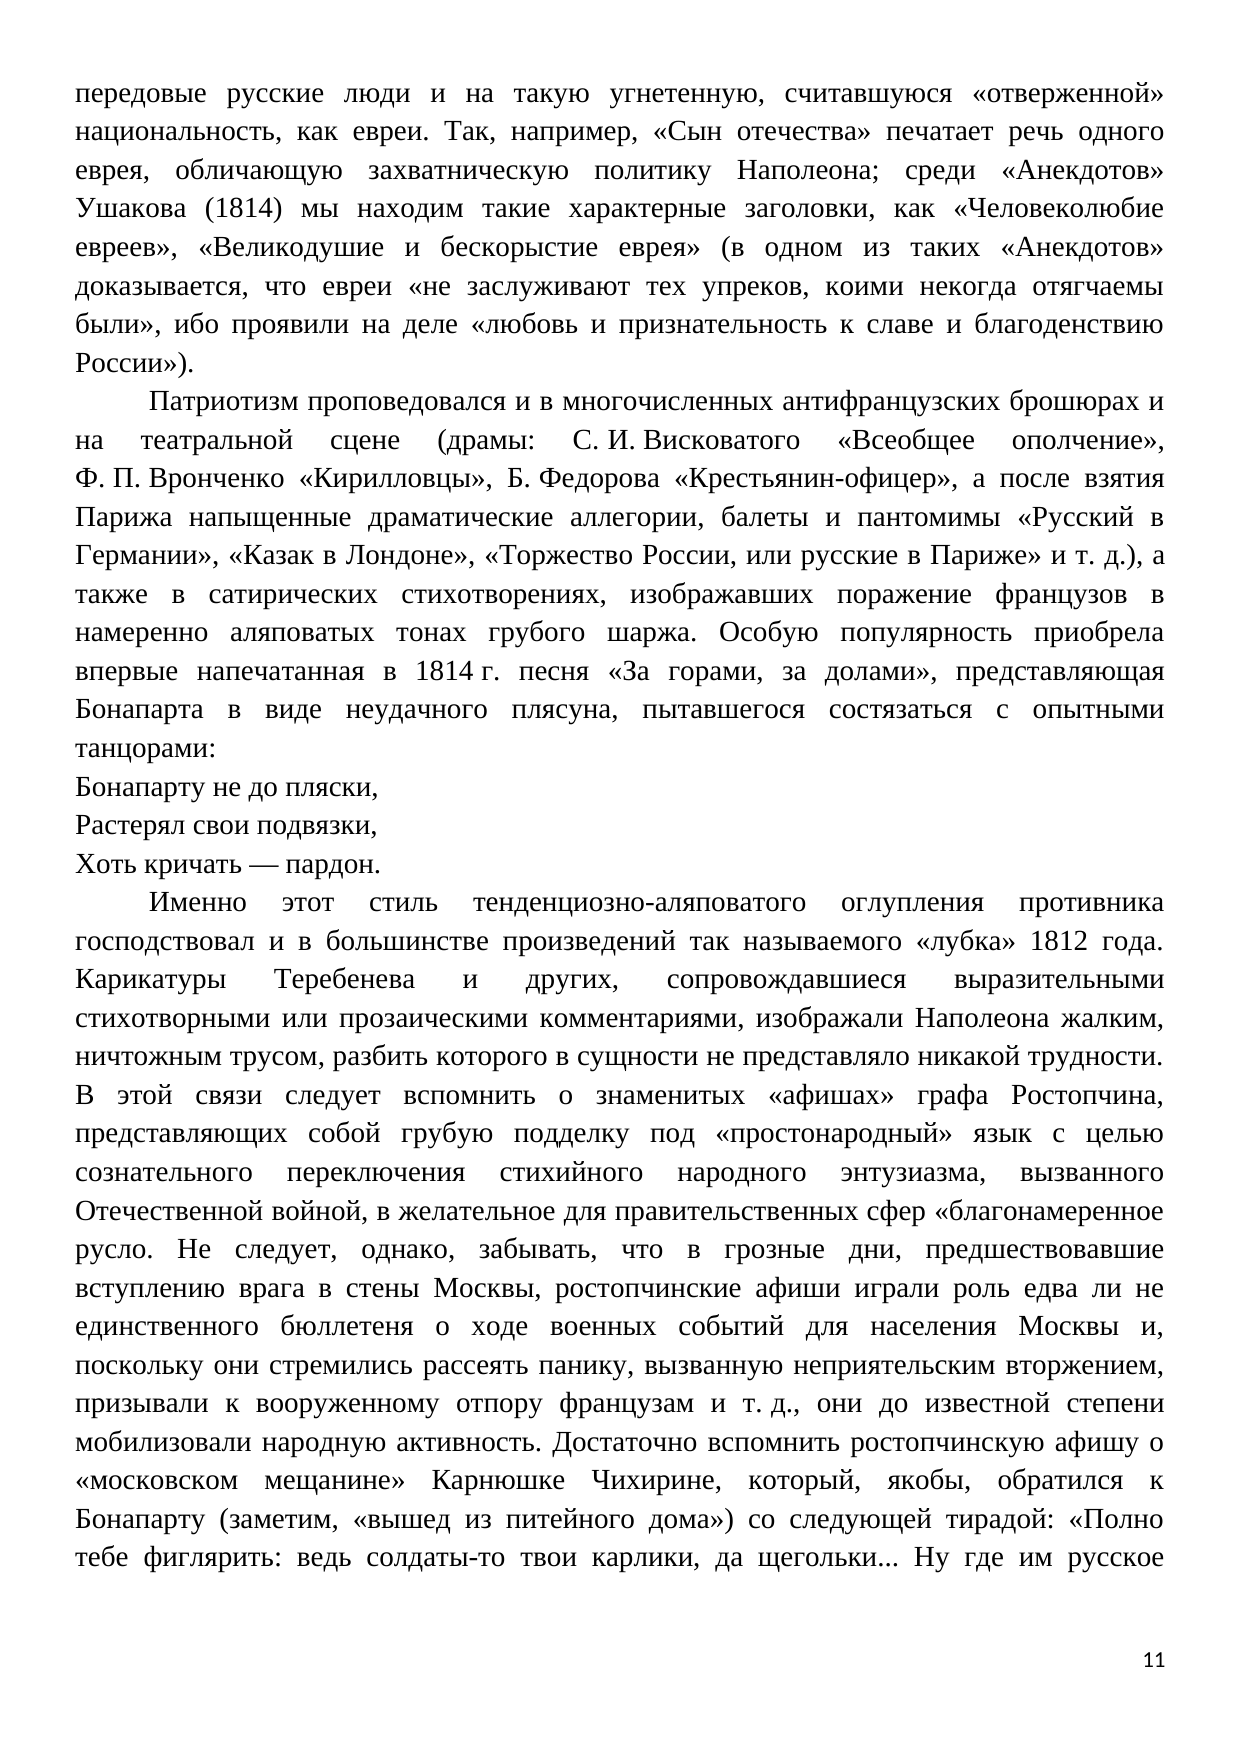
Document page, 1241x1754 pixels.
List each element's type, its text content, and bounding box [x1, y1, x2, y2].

text Патриотизм проповедовался и в многочисленных антифранцузских брошюрах и на театральной сцене (драмы: С. И. Висковатого «Всеобщее ополчение», Ф. П. Вронченко «Кирилловцы», Б. Федорова «Крестьянин-офицер», а после взятия Парижа напыщенные драматические аллегории, балеты и пантомимы «Русский в Германии», «Казак в Лондоне», «Торжество России, или русские в Париже» и т. д.), а также в сатирических стихотворениях, изображавших поражение французов в намеренно аляповатых тонах грубого шаржа. Особую популярность приобрела впервые напечатанная в 1814 г. песня «За горами, за долами», представляющая Бонапарта в виде неудачного плясуна, пытавшегося состязаться с опытными танцорами: [75, 383, 1165, 764]
text Бонапарту не до пляски, Растерял свои подвязки, [75, 769, 1165, 841]
text Хоть кричать — пардон. [75, 846, 1165, 879]
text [75, 884, 1165, 1573]
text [75, 75, 1165, 378]
